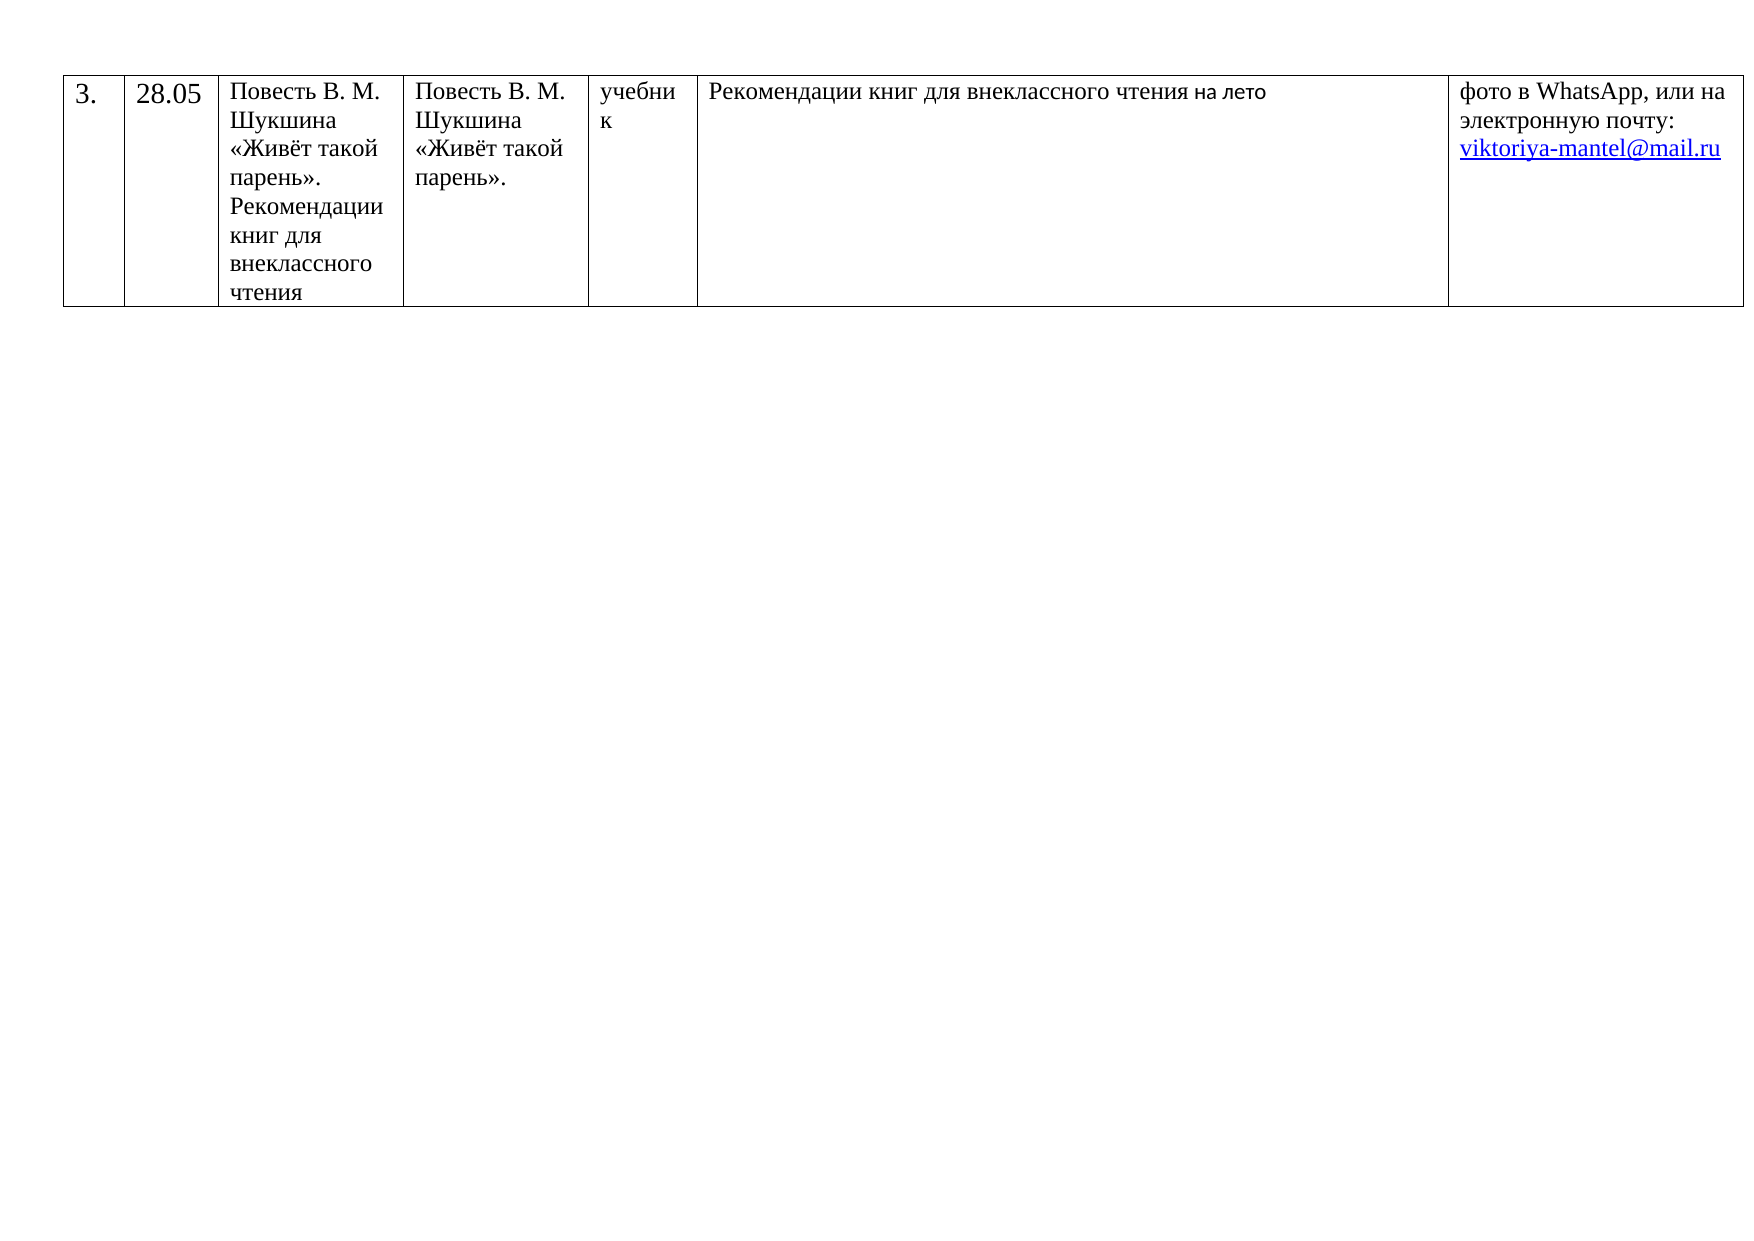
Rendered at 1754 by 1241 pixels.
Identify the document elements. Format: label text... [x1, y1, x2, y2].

table_cell Рекомендации книг для внеклассного чтения на лето [698, 76, 1448, 306]
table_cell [1449, 76, 1743, 306]
table_cell Повесть В. М. Шукшина «Живёт такой парень». Рекомендации книг для внеклассного чтения [219, 76, 403, 306]
table_cell 28.05 [125, 76, 218, 306]
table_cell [404, 76, 588, 306]
table_cell 3. [64, 76, 124, 306]
table_cell учебник [589, 76, 697, 306]
